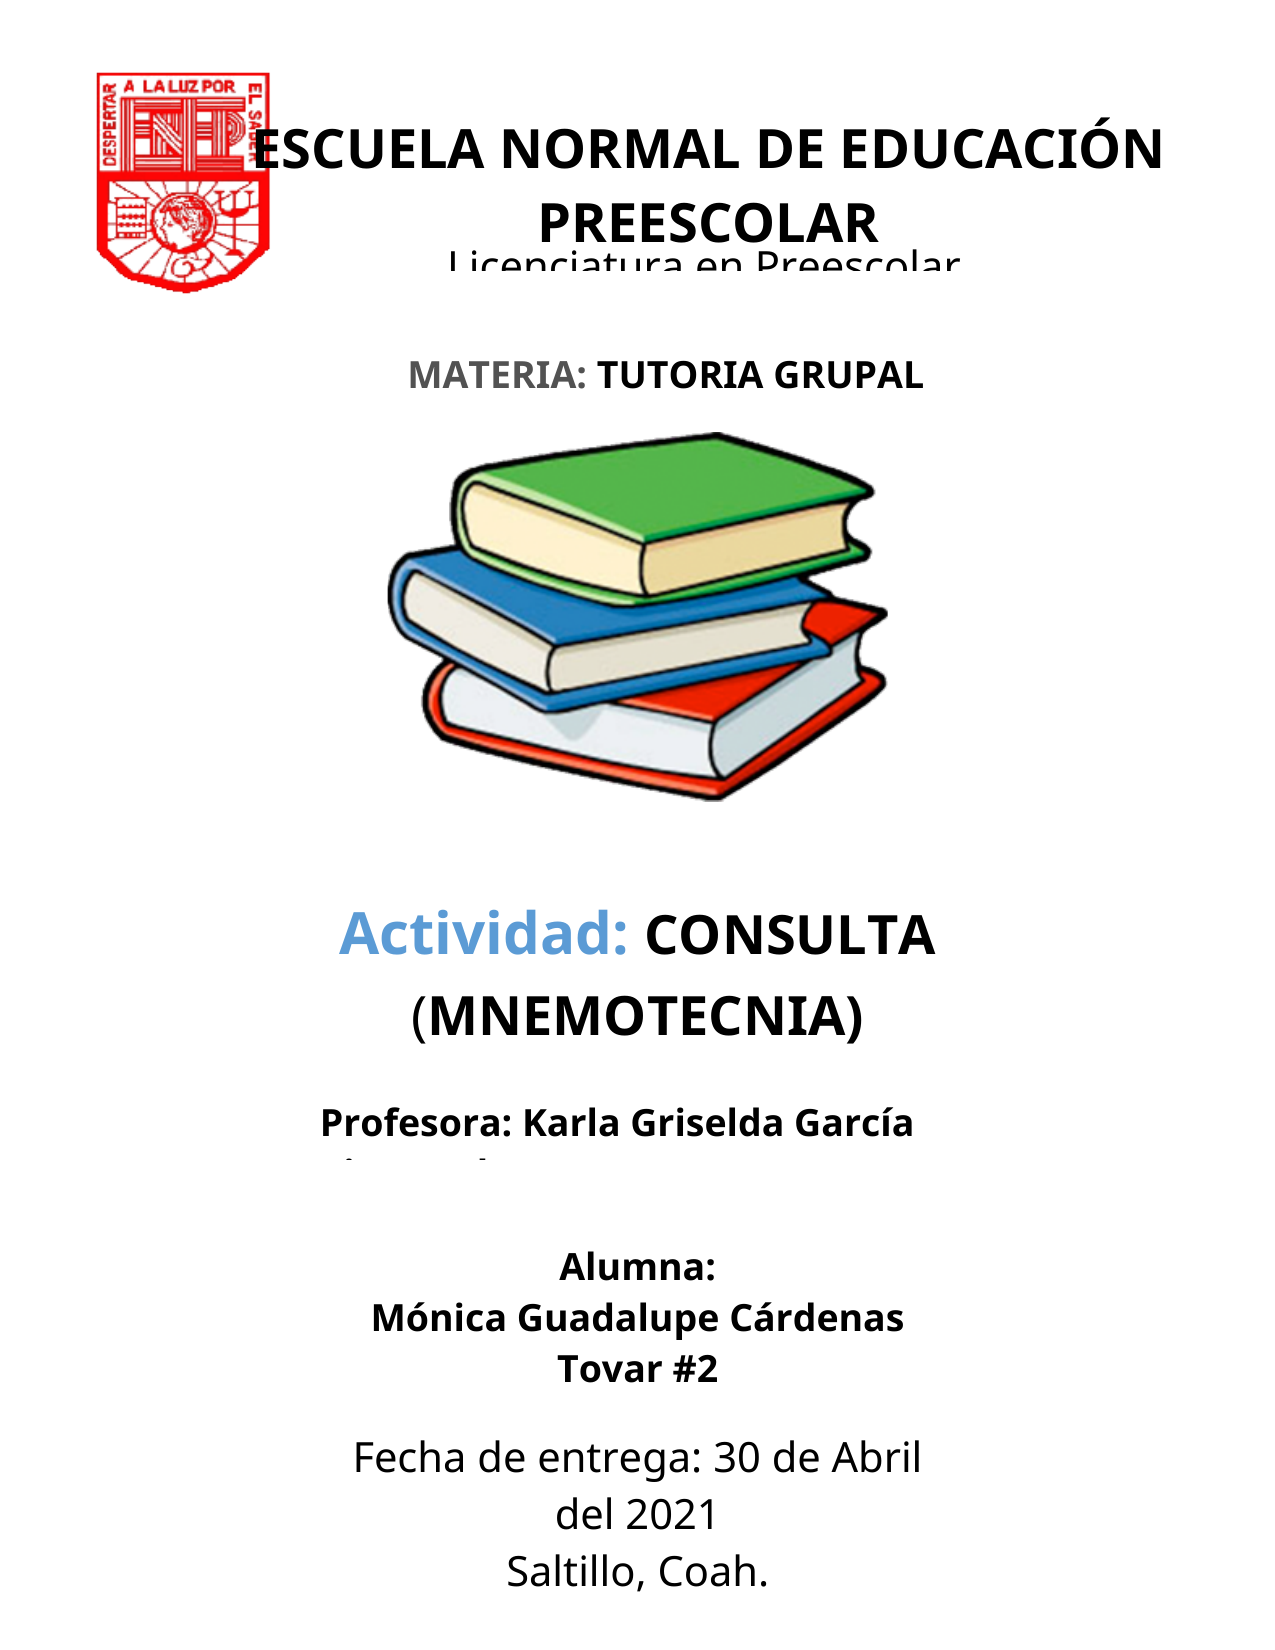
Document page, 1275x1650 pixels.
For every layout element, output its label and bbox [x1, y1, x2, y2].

picture [93, 68, 273, 297]
picture [264, 151, 273, 161]
picture [264, 136, 273, 145]
picture [387, 432, 888, 802]
